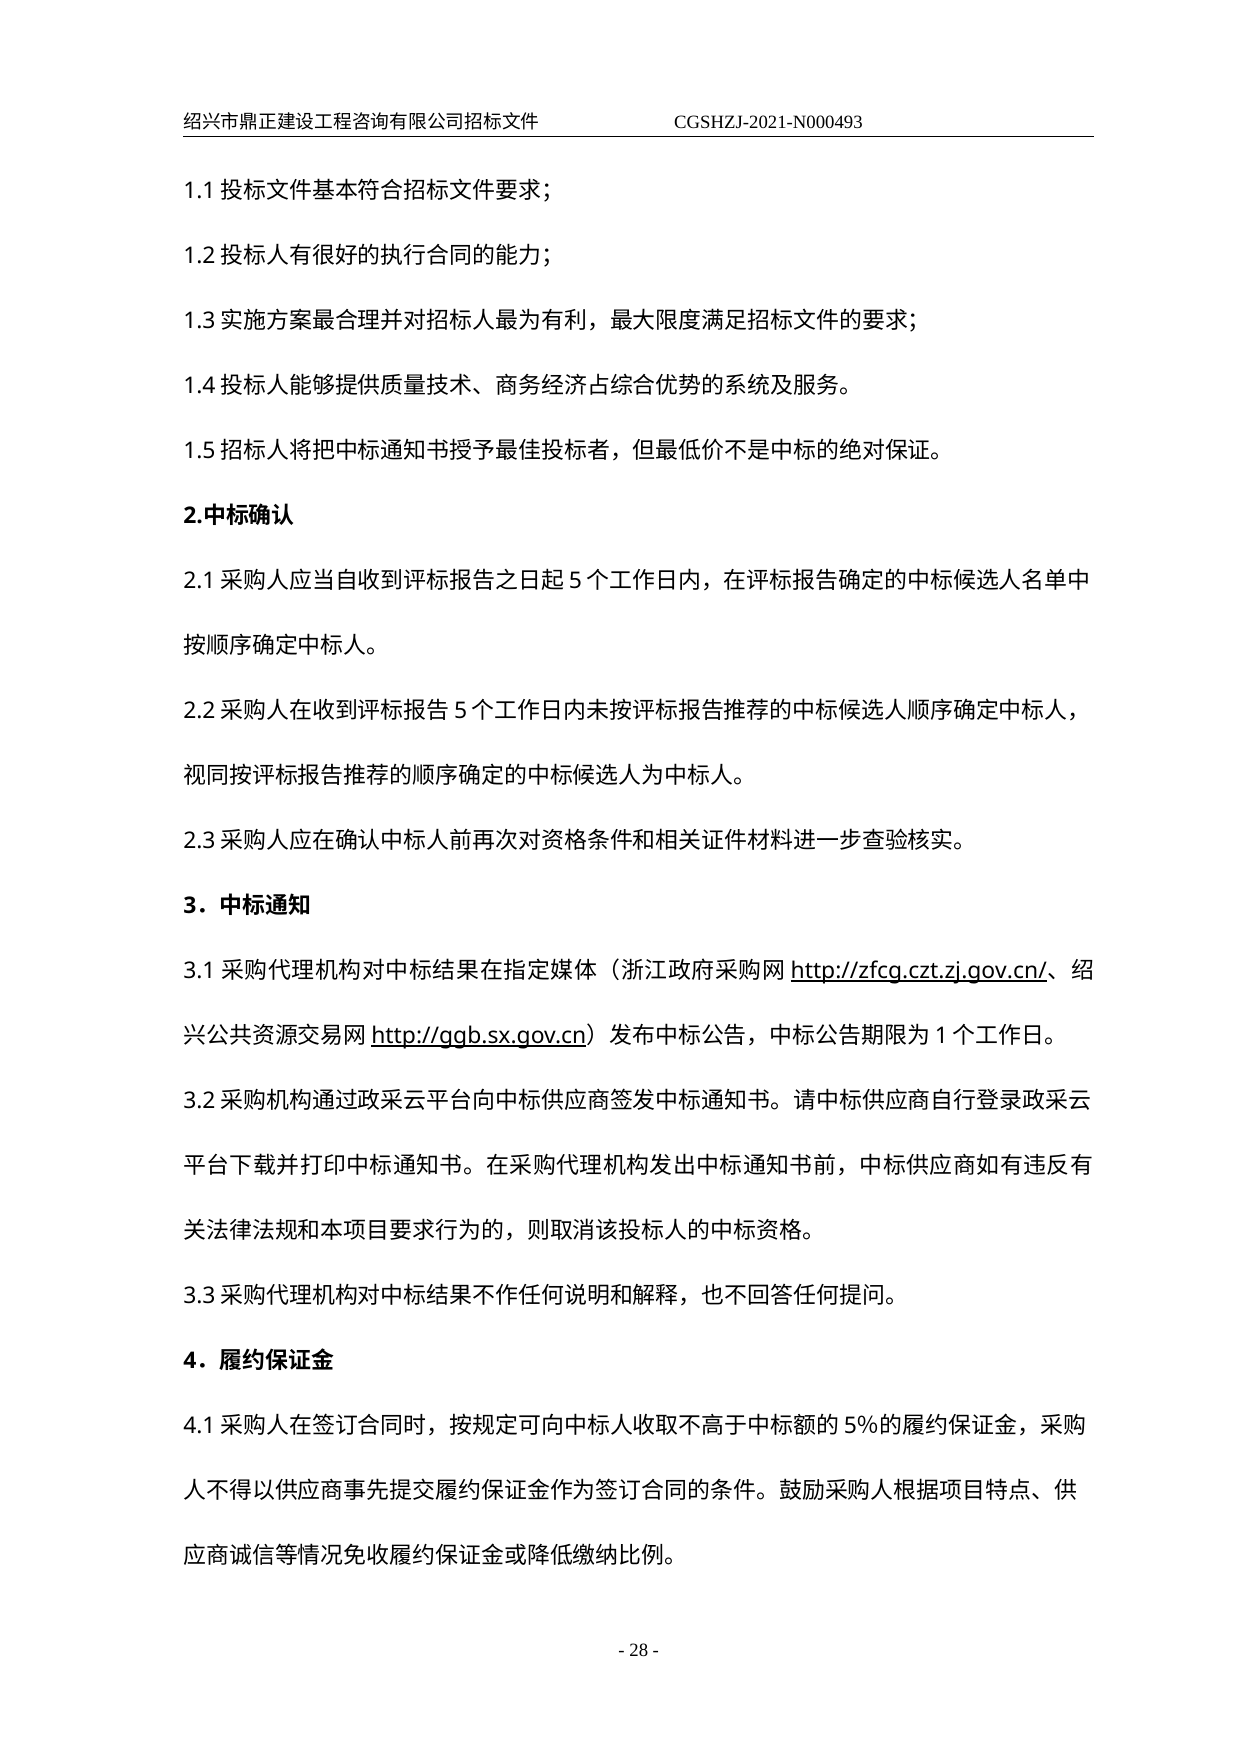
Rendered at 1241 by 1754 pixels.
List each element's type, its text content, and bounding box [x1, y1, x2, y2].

list 1.4投标人能够提供质量技术、商务经济占综合优势的系统及服务。 [183, 351, 1094, 416]
text 2.2采购人在收到评标报告5个工作日内未按评标报告推荐的中标候选人顺序确定中标人，视同按评标报告推荐的顺序确定的中标候选人为中标人。 [183, 676, 1094, 806]
text 3．中标通知 [183, 871, 1094, 936]
text 2.3采购人应在确认中标人前再次对资格条件和相关证件材料进一步查验核实。 [183, 806, 1094, 871]
text 3.3采购代理机构对中标结果不作任何说明和解释，也不回答任何提问。 [183, 1261, 1094, 1326]
text 4．履约保证金 [183, 1326, 1094, 1391]
text 2.中标确认 [183, 481, 1094, 546]
text 4.1采购人在签订合同时，按规定可向中标人收取不高于中标额的5％的履约保证金，采购人不得以供应商事先提交履约保证金作为签订合同的条件。鼓励采购人根据项目特点、供应商诚信等情况免收履约保证金或降低缴纳比例。 [183, 1391, 1094, 1586]
list 1.3实施方案最合理并对招标人最为有利，最大限度满足招标文件的要求； [183, 286, 1094, 351]
text 2.1采购人应当自收到评标报告之日起5个工作日内，在评标报告确定的中标候选人名单中按顺序确定中标人。 [183, 546, 1094, 676]
text 3.1采购代理机构对中标结果在指定媒体（浙江政府采购网http://zfcg.czt.zj.gov.cn/、绍兴公共资源交易网http://ggb.sx.gov.cn）发布中标公告，中标公告期限为1个工作日。 [183, 936, 1094, 1066]
text 1.5招标人将把中标通知书授予最佳投标者，但最低价不是中标的绝对保证。 [183, 416, 1094, 481]
list 1.2投标人有很好的执行合同的能力； [183, 221, 1094, 286]
text 3.2采购机构通过政采云平台向中标供应商签发中标通知书。请中标供应商自行登录政采云平台下载并打印中标通知书。在采购代理机构发出中标通知书前，中标供应商如有违反有关法律法规和本项目要求行为的，则取消该投标人的中标资格。 [183, 1066, 1094, 1261]
list 1.1投标文件基本符合招标文件要求； [183, 156, 1094, 221]
